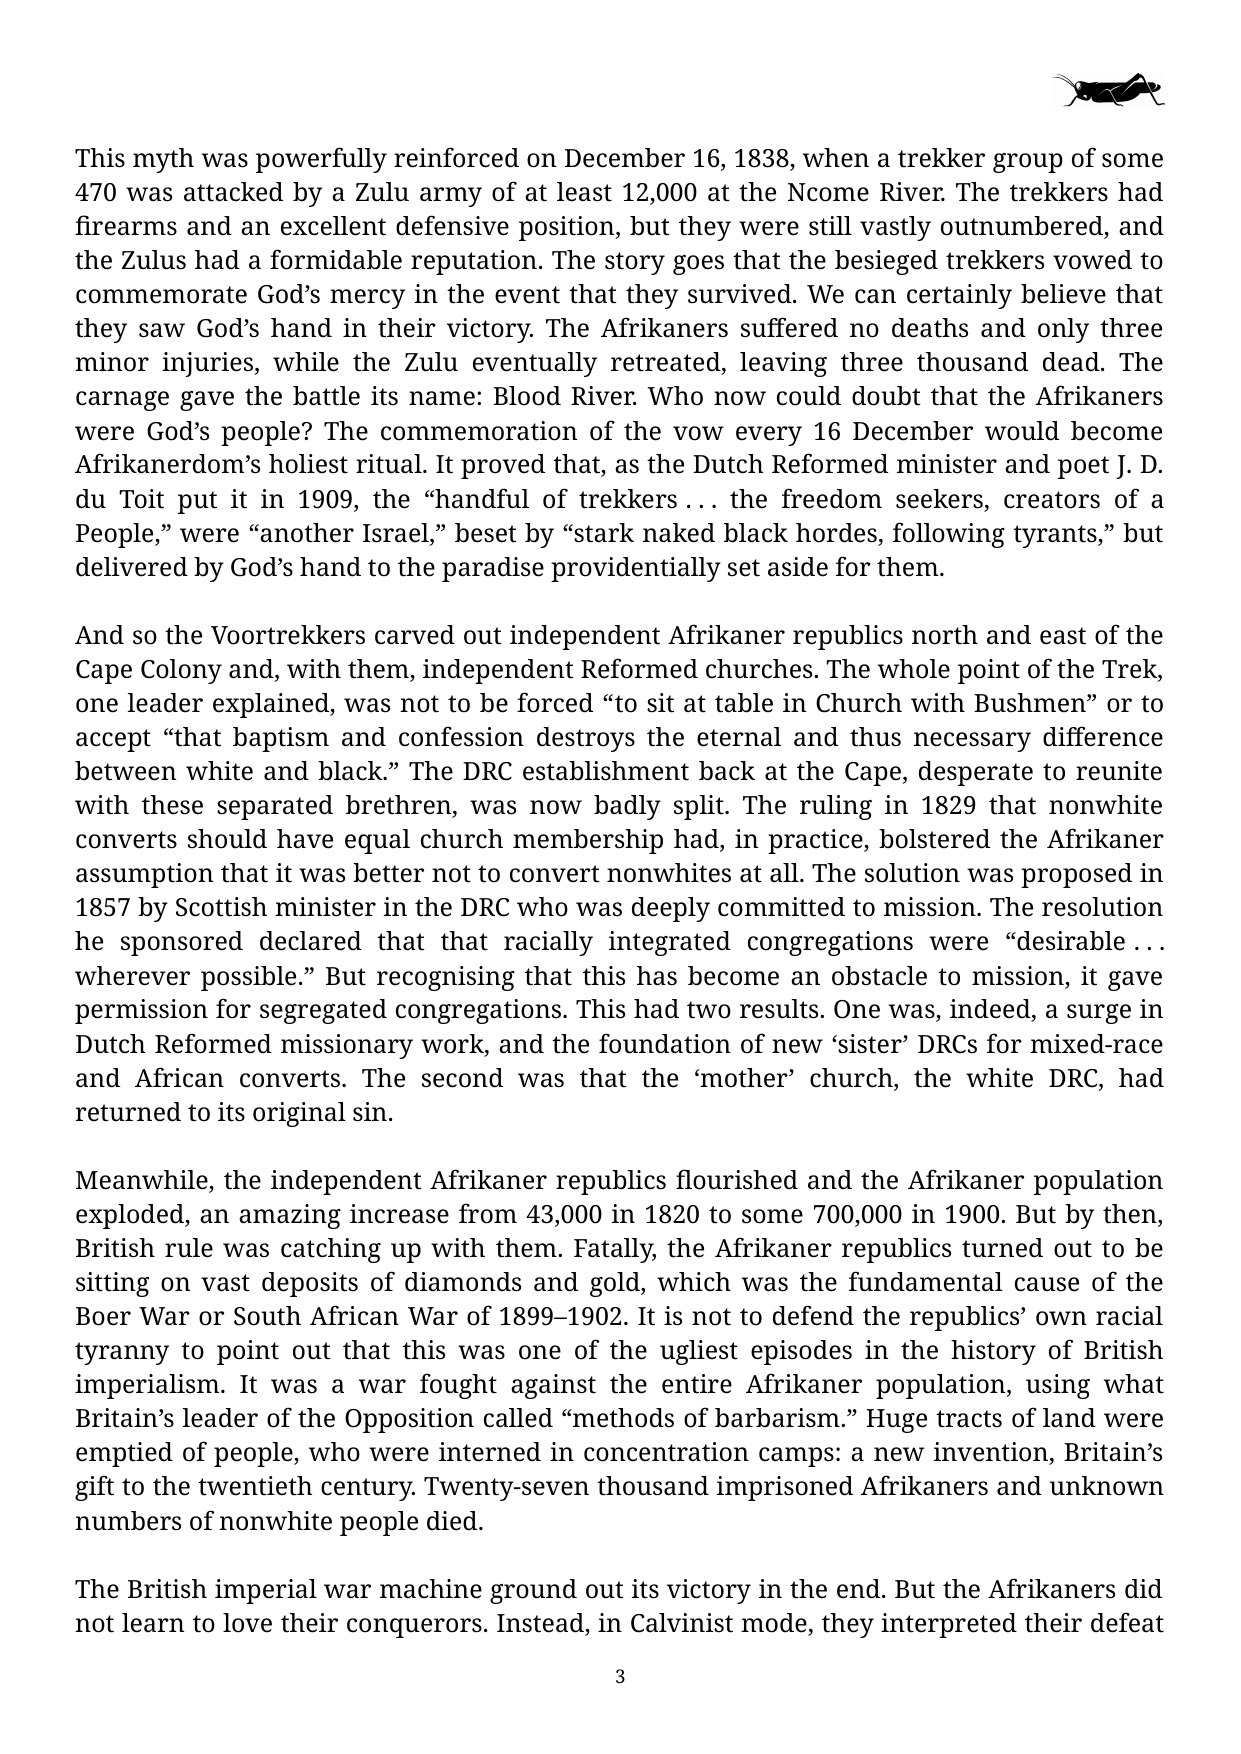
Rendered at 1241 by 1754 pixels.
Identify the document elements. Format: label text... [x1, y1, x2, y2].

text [75, 1571, 1165, 1639]
text This myth was powerfully reinforced on December 16, 1838, when a trekker group of some 470 was attacked by a Zulu army of at least 12,000 at the Ncome River. The trekkers had firearms and an excellent defensive position, but they were still vastly outnumbered, and the Zulus had a formidable reputation. The story goes that the besieged trekkers vowed to commemorate God’s mercy in the event that they survived. We can certainly believe that they saw God’s hand in their victory. The Afrikaners suffered no deaths and only three minor injuries, while the Zulu eventually retreated, leaving three thousand dead. The carnage gave the battle its name: Blood River. Who now could doubt that the Afrikaners were God’s people? The commemoration of the vow every 16 December would become Afrikanerdom’s holiest ritual. It proved that, as the Dutch Reformed minister and poet J. D. du Toit put it in 1909, the “handful of trekkers . . . the freedom seekers, creators of a People,” were “another Israel,” beset by “stark naked black hordes, following tyrants,” but delivered by God’s hand to the paradise providentially set aside for them. [75, 141, 1165, 583]
picture [1051, 73, 1166, 107]
text And so the Voortrekkers carved out independent Afrikaner republics north and east of the Cape Colony and, with them, independent Reformed churches. The whole point of the Trek, one leader explained, was not to be forced “to sit at table in Church with Bushmen” or to accept “that baptism and confession destroys the eternal and thus necessary difference between white and black.” The DRC establishment back at the Cape, desperate to reunite with these separated brethren, was now badly split. The ruling in 1829 that nonwhite converts should have equal church membership had, in practice, bolstered the Afrikaner assumption that it was better not to convert nonwhites at all. The solution was proposed in 1857 by Scottish minister in the DRC who was deeply committed to mission. The resolution he sponsored declared that that racially integrated congregations were “desirable . . . wherever possible.” But recognising that this has become an obstacle to mission, it gave permission for segregated congregations. This had two results. One was, indeed, a surge in Dutch Reformed missionary work, and the foundation of new ‘sister’ DRCs for mixed-race and African converts. The second was that the ‘mother’ church, the white DRC, had returned to its original sin. [75, 617, 1165, 1128]
text Meanwhile, the independent Afrikaner republics flourished and the Afrikaner population exploded, an amazing increase from 43,000 in 1820 to some 700,000 in 1900. But by then, British rule was catching up with them. Fatally, the Afrikaner republics turned out to be sitting on vast deposits of diamonds and gold, which was the fundamental cause of the Boer War or South African War of 1899–1902. It is not to defend the republics’ own racial tyranny to point out that this was one of the ugliest episodes in the history of British imperialism. It was a war fought against the entire Afrikaner population, using what Britain’s leader of the Opposition called “methods of barbarism.” Huge tracts of land were emptied of people, who were interned in concentration camps: a new invention, Britain’s gift to the twentieth century. Twenty-seven thousand imprisoned Afrikaners and unknown numbers of nonwhite people died. [75, 1162, 1165, 1537]
